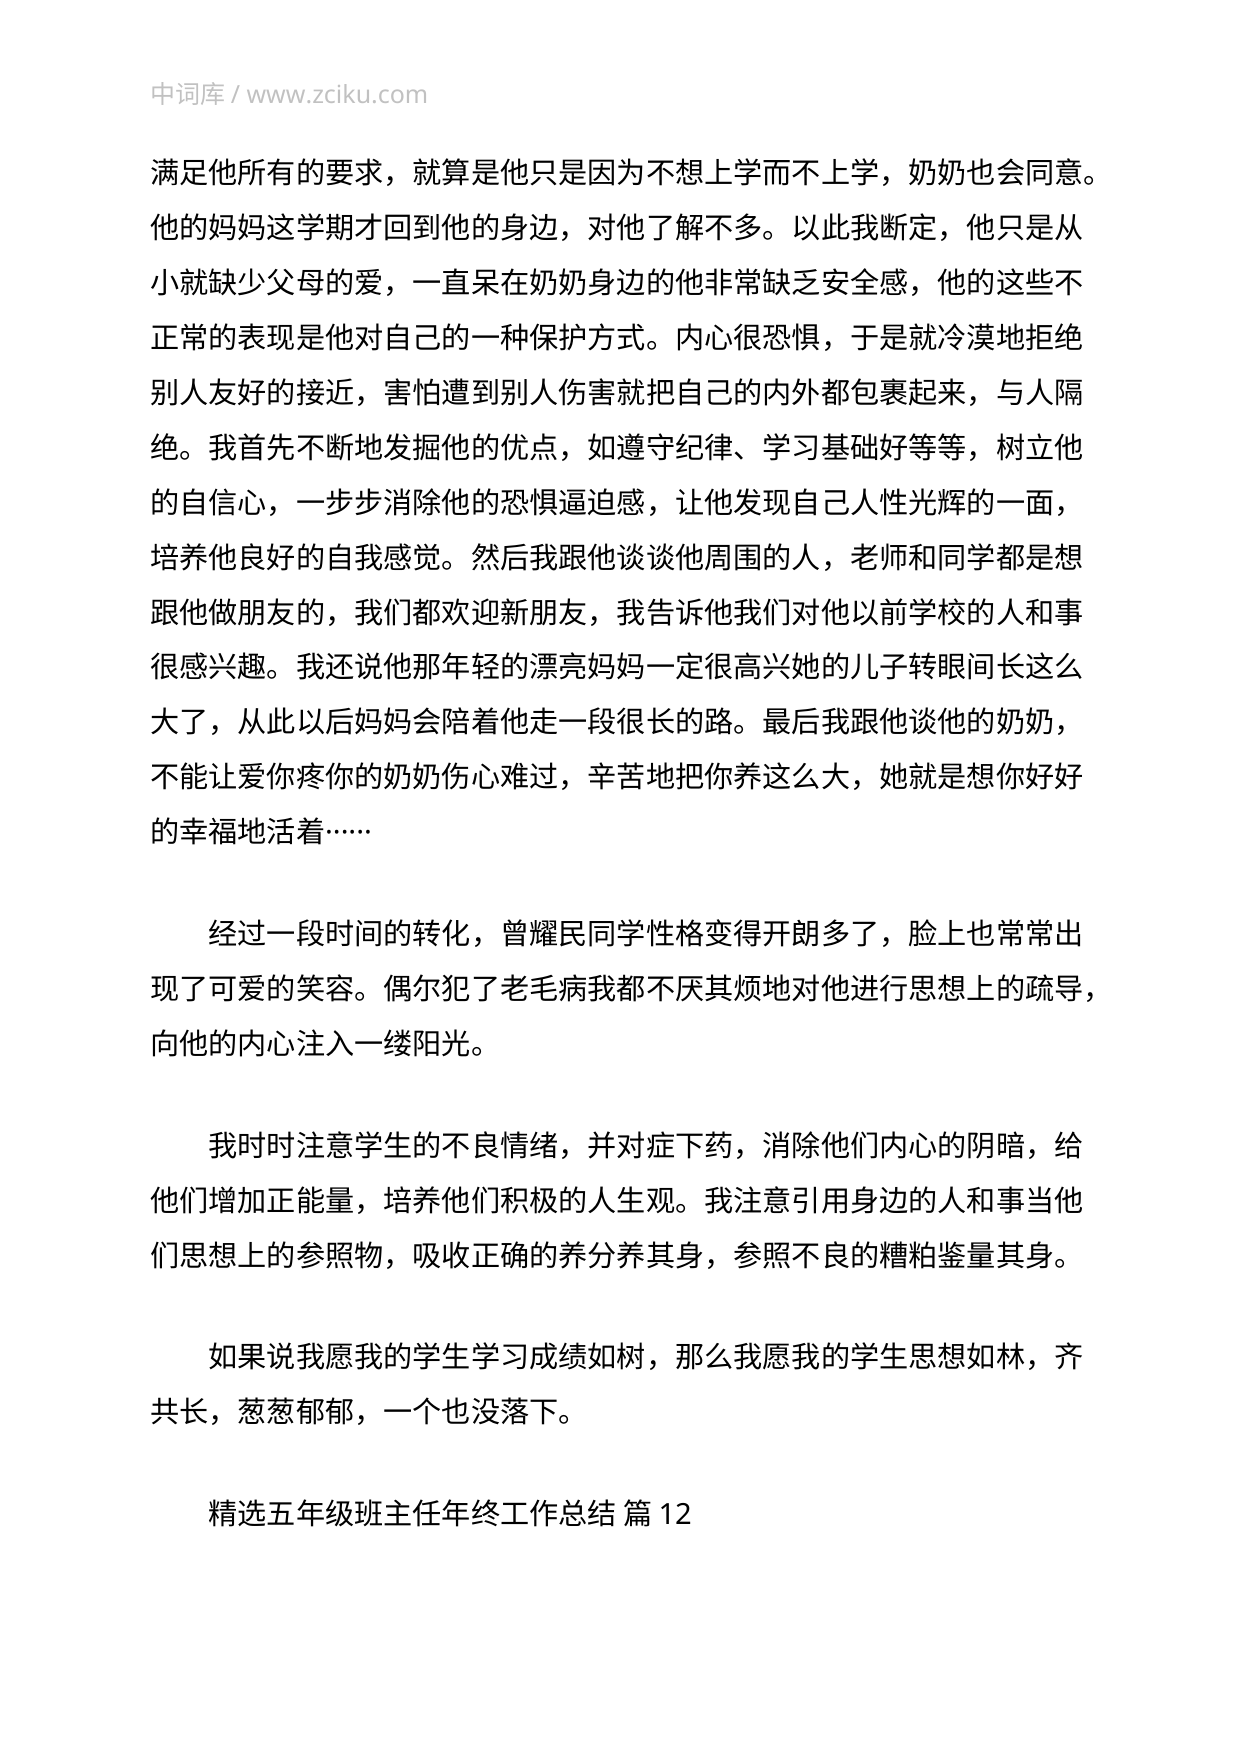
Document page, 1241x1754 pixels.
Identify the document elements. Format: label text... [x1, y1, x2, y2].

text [150, 150, 1090, 851]
text 如果说我愿我的学生学习成绩如树，那么我愿我的学生思想如林，齐共长，葱葱郁郁，一个也没落下。 [150, 1334, 1090, 1431]
text 精选五年级班主任年终工作总结 篇12 [150, 1491, 1090, 1533]
text 我时时注意学生的不良情绪，并对症下药，消除他们内心的阴暗，给他们增加正能量，培养他们积极的人生观。我注意引用身边的人和事当他们思想上的参照物，吸收正确的养分养其身，参照不良的糟粕鉴量其身。 [150, 1122, 1090, 1274]
text 经过一段时间的转化，曾耀民同学性格变得开朗多了，脸上也常常出现了可爱的笑容。偶尔犯了老毛病我都不厌其烦地对他进行思想上的疏导，向他的内心注入一缕阳光。 [150, 911, 1090, 1063]
